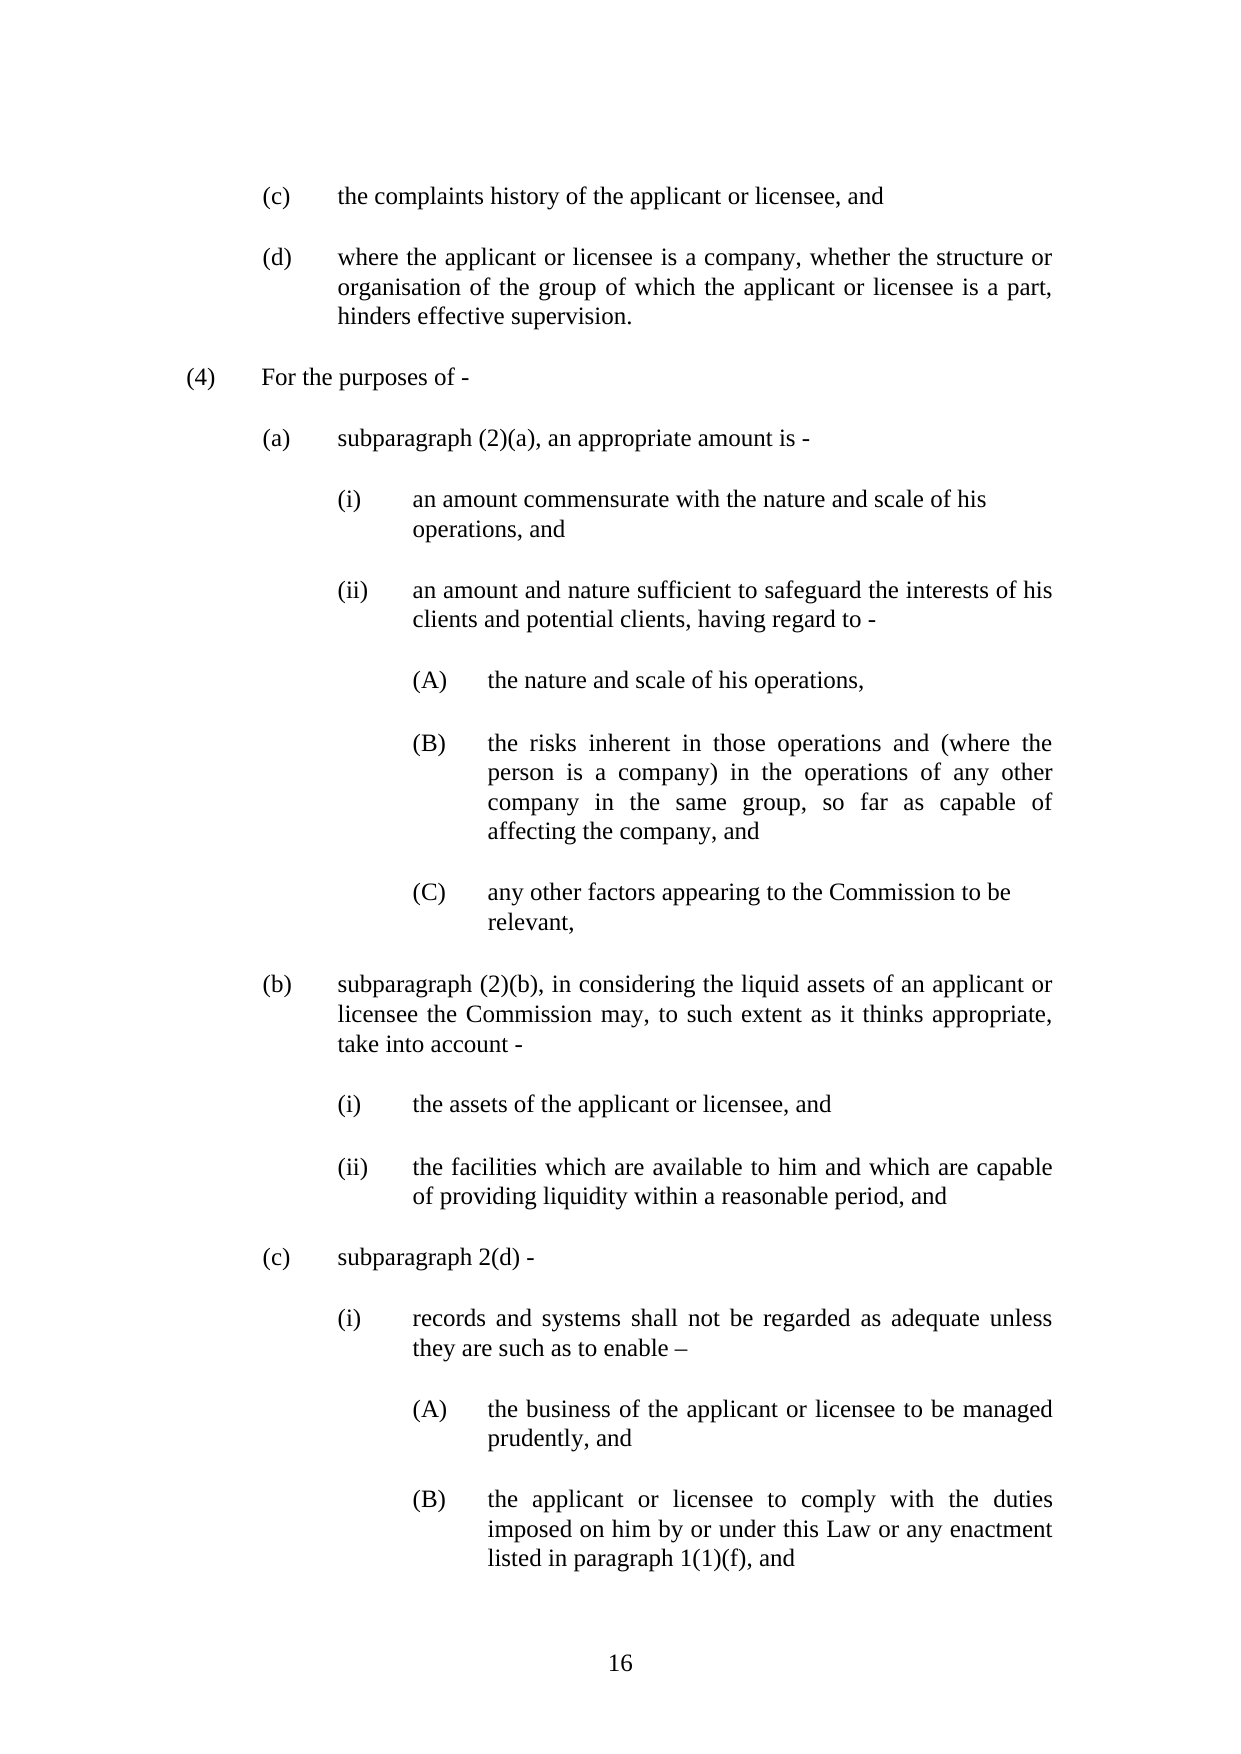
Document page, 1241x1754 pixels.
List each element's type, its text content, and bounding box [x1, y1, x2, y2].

list records and systems shall not be regarded as adequate unless they are such as to enable – [337, 1303, 1053, 1362]
list subparagraph (2)(a), an appropriate amount is - [262, 423, 1053, 452]
list an amount commensurate with the nature and scale of his [337, 484, 1053, 513]
list subparagraph (2)(b), in considering the liquid assets of an applicant or licensee the Commission may, to such extent as it thinks appropriate, take into account - [262, 969, 1053, 1057]
list the assets of the applicant or licensee, and [337, 1089, 1053, 1118]
list the risks inherent in those operations and (where the person is a company) in the operations of any other company in the same group, so far as capable of affecting the company, and [412, 728, 1053, 845]
list the complaints history of the applicant or licensee, and [262, 181, 1053, 210]
text relevant, [237, 907, 825, 936]
list the facilities which are available to him and which are capable of providing liquidity within a reasonable period, and [337, 1152, 1053, 1210]
list the nature and scale of his operations, [412, 666, 1053, 694]
list the business of the applicant or licensee to be managed prudently, and [412, 1394, 1053, 1452]
list subparagraph 2(d) - [262, 1242, 1053, 1271]
list the applicant or licensee to comply with the duties imposed on him by or under this Law or any enactment listed in paragraph 1(1)(f), and [412, 1484, 1053, 1572]
list any other factors appearing to the Commission to be [412, 877, 1053, 906]
list For the purposes of - [186, 362, 1053, 391]
list where the applicant or licensee is a company, whether the structure or organisation of the group of which the applicant or licensee is a part, hinders effective supervision. [262, 242, 1053, 330]
text operations, and [412, 514, 1053, 543]
list an amount and nature sufficient to safeguard the interests of his clients and potential clients, having regard to - [337, 575, 1053, 633]
